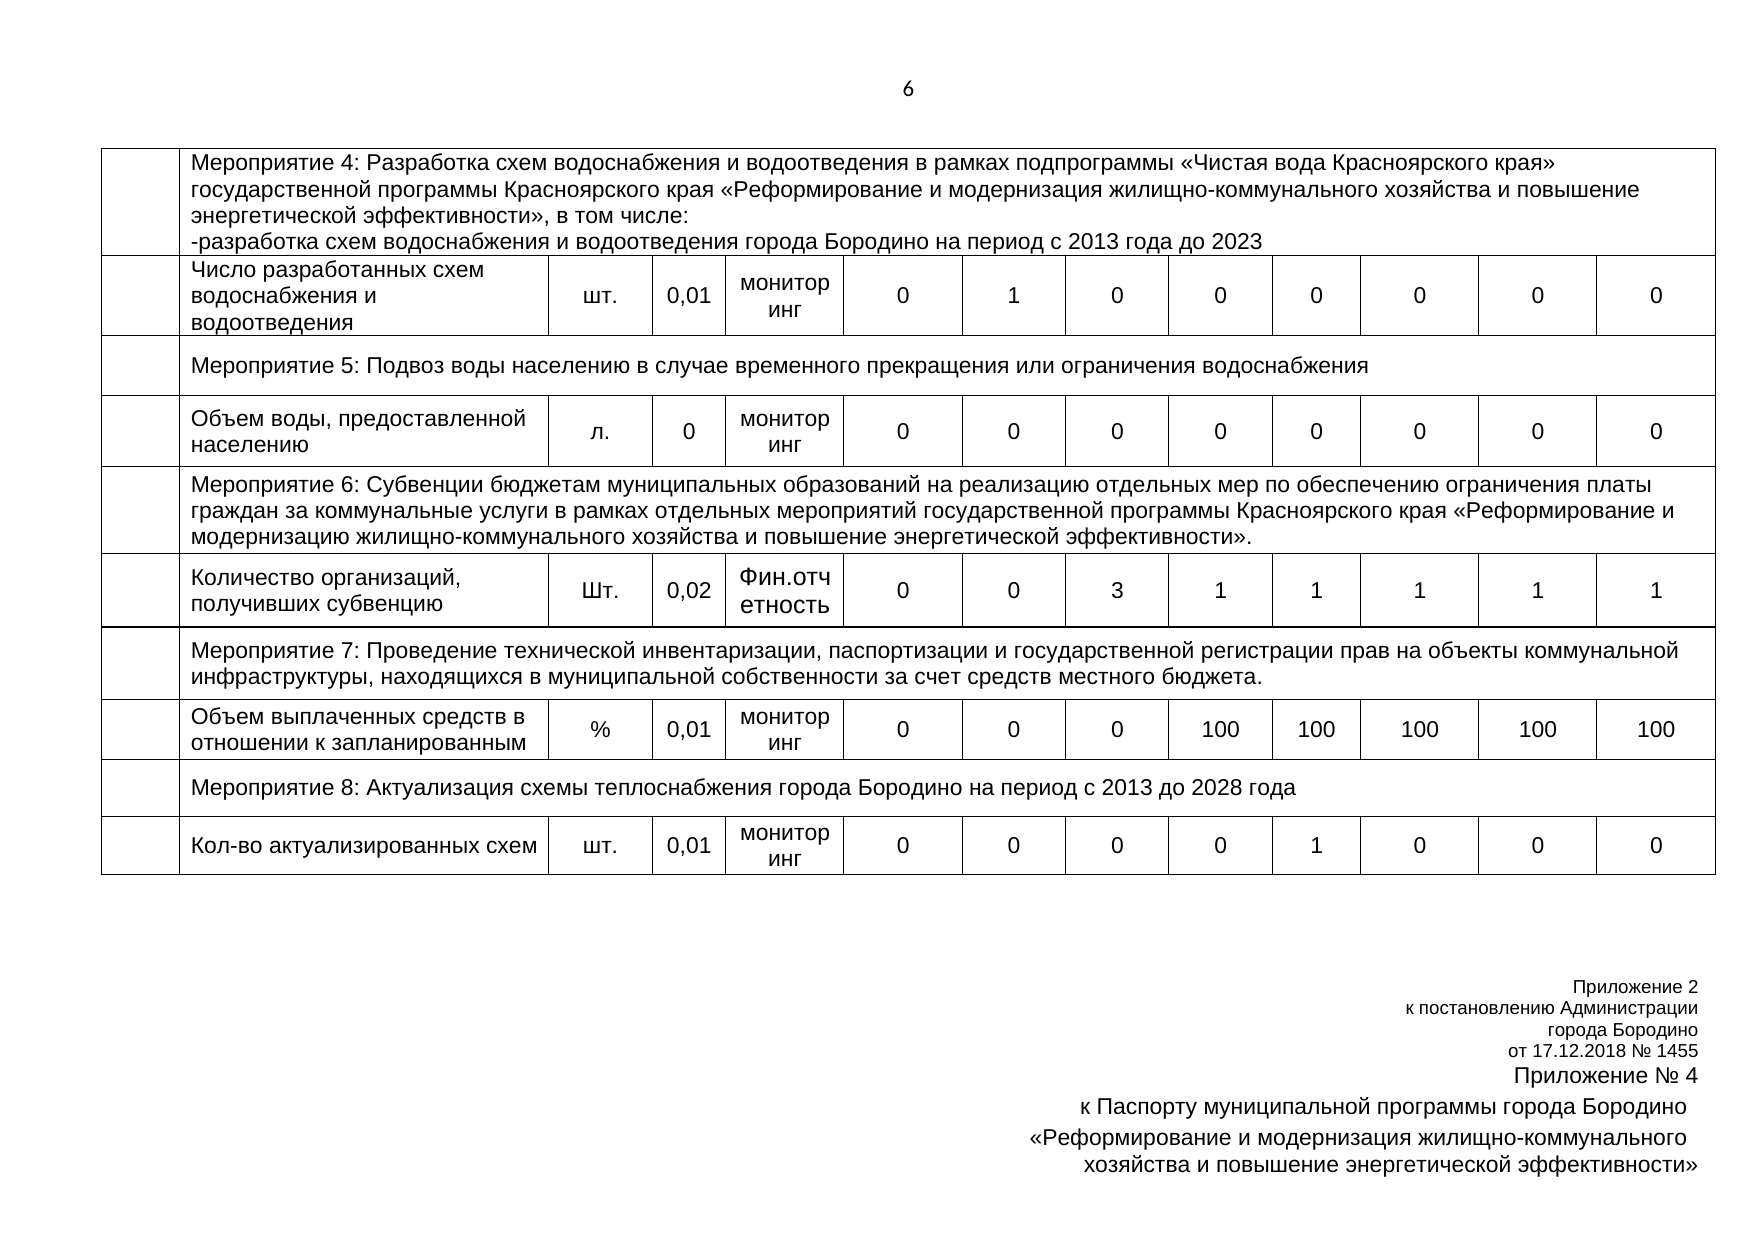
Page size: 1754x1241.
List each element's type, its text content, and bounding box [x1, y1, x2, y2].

table_cell 0 [844, 396, 962, 466]
table_cell 0 [844, 817, 962, 874]
table_cell 0 [1479, 396, 1596, 466]
table_cell «Реформирование и модернизация жилищно-коммунального [105, 1119, 1698, 1151]
table_cell [102, 396, 179, 466]
table_cell 1 [1597, 554, 1715, 626]
table_cell [102, 817, 179, 874]
table_cell 0 [1479, 256, 1596, 335]
table_cell 0,02 [653, 554, 725, 626]
table_cell мониторинг [726, 256, 843, 335]
table_cell 0 [963, 554, 1065, 626]
table_cell Мероприятие 7: Проведение технической инвентаризации, паспортизации и государственной регистрации прав на объекты коммунальной инфраструктуры, находящихся в муниципальной собственности за счет средств местного бюджета. [180, 628, 1715, 699]
table_cell 0 [653, 396, 725, 466]
table_cell 3 [1066, 554, 1168, 626]
table_cell 0 [1169, 396, 1272, 466]
table_cell 0 [1169, 256, 1272, 335]
table_cell 0 [1066, 256, 1168, 335]
table_cell [102, 628, 179, 699]
table_cell 100 [1273, 700, 1360, 758]
text Приложение № 4 [118, 1062, 1698, 1088]
table_cell л. [549, 396, 652, 466]
table_cell мониторинг [726, 817, 843, 874]
table_cell Кол-во актуализированных схем [180, 817, 548, 874]
text хозяйства и повышение энергетической эффективности» [118, 1151, 1698, 1177]
table_cell 100 [1479, 700, 1596, 758]
table_cell Мероприятие 6: Субвенции бюджетам муниципальных образований на реализацию отдельных мер по обеспечению ограничения платы граждан за коммунальные услуги в рамках отдельных мероприятий государственной программы Красноярского края «Реформирование и модернизацию жилищно-коммунального хозяйства и повышение энергетической эффективности». [180, 467, 1715, 553]
table_cell [102, 336, 179, 395]
table_cell Мероприятие 8: Актуализация схемы теплоснабжения города Бородино на период с 2013 до 2028 года [180, 760, 1715, 816]
table_cell Число разработанных схем водоснабжения и водоотведения [180, 256, 548, 335]
table_cell мониторинг [726, 700, 843, 758]
table_cell 0,01 [653, 700, 725, 758]
table_cell 0 [844, 700, 962, 758]
table_cell 1 [1361, 554, 1478, 626]
table_cell 1 [1479, 554, 1596, 626]
table_cell Объем выплаченных средств в отношении к запланированным [180, 700, 548, 758]
table_cell 1 [1169, 554, 1272, 626]
table_cell шт. [549, 817, 652, 874]
table_cell мониторинг [726, 396, 843, 466]
table_cell 0 [1169, 817, 1272, 874]
table_cell Количество организаций, получивших субвенцию [180, 554, 548, 626]
table_cell 0 [844, 554, 962, 626]
table_cell 0 [1273, 396, 1360, 466]
table_cell Мероприятие 4: Разработка схем водоснабжения и водоотведения в рамках подпрограммы «Чистая вода Красноярского края» государственной программы Красноярского края «Реформирование и модернизация жилищно-коммунального хозяйства и повышение энергетической эффективности», в том числе: -разработка схем водоснабжения и водоотведения города Бородино на период с 2013 года до 2023 [180, 149, 1715, 255]
table_cell 0 [1361, 817, 1478, 874]
table_cell 0 [1273, 256, 1360, 335]
table_cell [102, 700, 179, 758]
table_cell 1 [963, 256, 1065, 335]
text от 17.12.2018 № 1455 [118, 1040, 1698, 1062]
table_cell 1 [1273, 817, 1360, 874]
table_cell Шт. [549, 554, 652, 626]
table_cell 0 [1597, 256, 1715, 335]
table_header к Паспорту муниципальной программы города Бородино [105, 1088, 1698, 1119]
table_cell 1 [1273, 554, 1360, 626]
table_cell 0 [1066, 700, 1168, 758]
table_cell Объем воды, предоставленной населению [180, 396, 548, 466]
table_cell Фин.отчетность [726, 554, 843, 626]
table_cell % [549, 700, 652, 758]
table_cell 0 [1479, 817, 1596, 874]
table_cell 0,01 [653, 817, 725, 874]
table_cell [102, 467, 179, 553]
table_cell 0 [1597, 396, 1715, 466]
table_cell 0 [1066, 396, 1168, 466]
table_cell [102, 760, 179, 816]
text к постановлению Администрации [118, 997, 1698, 1019]
table_cell шт. [549, 256, 652, 335]
table_cell 0 [1361, 256, 1478, 335]
table_cell 100 [1361, 700, 1478, 758]
table_cell [102, 149, 179, 255]
text Приложение 2 [118, 976, 1698, 997]
table_cell 100 [1597, 700, 1715, 758]
table_cell 0 [844, 256, 962, 335]
table_cell 0 [963, 817, 1065, 874]
table_cell 0 [1597, 817, 1715, 874]
table_cell [102, 554, 179, 626]
table_cell 0 [1361, 396, 1478, 466]
table_cell 100 [1169, 700, 1272, 758]
table_cell [102, 256, 179, 335]
table_cell 0,01 [653, 256, 725, 335]
table_cell 0 [963, 396, 1065, 466]
text города Бородино [118, 1019, 1698, 1040]
table_cell Мероприятие 5: Подвоз воды населению в случае временного прекращения или ограничения водоснабжения [180, 336, 1715, 395]
table_cell 0 [1066, 817, 1168, 874]
table_cell 0 [963, 700, 1065, 758]
